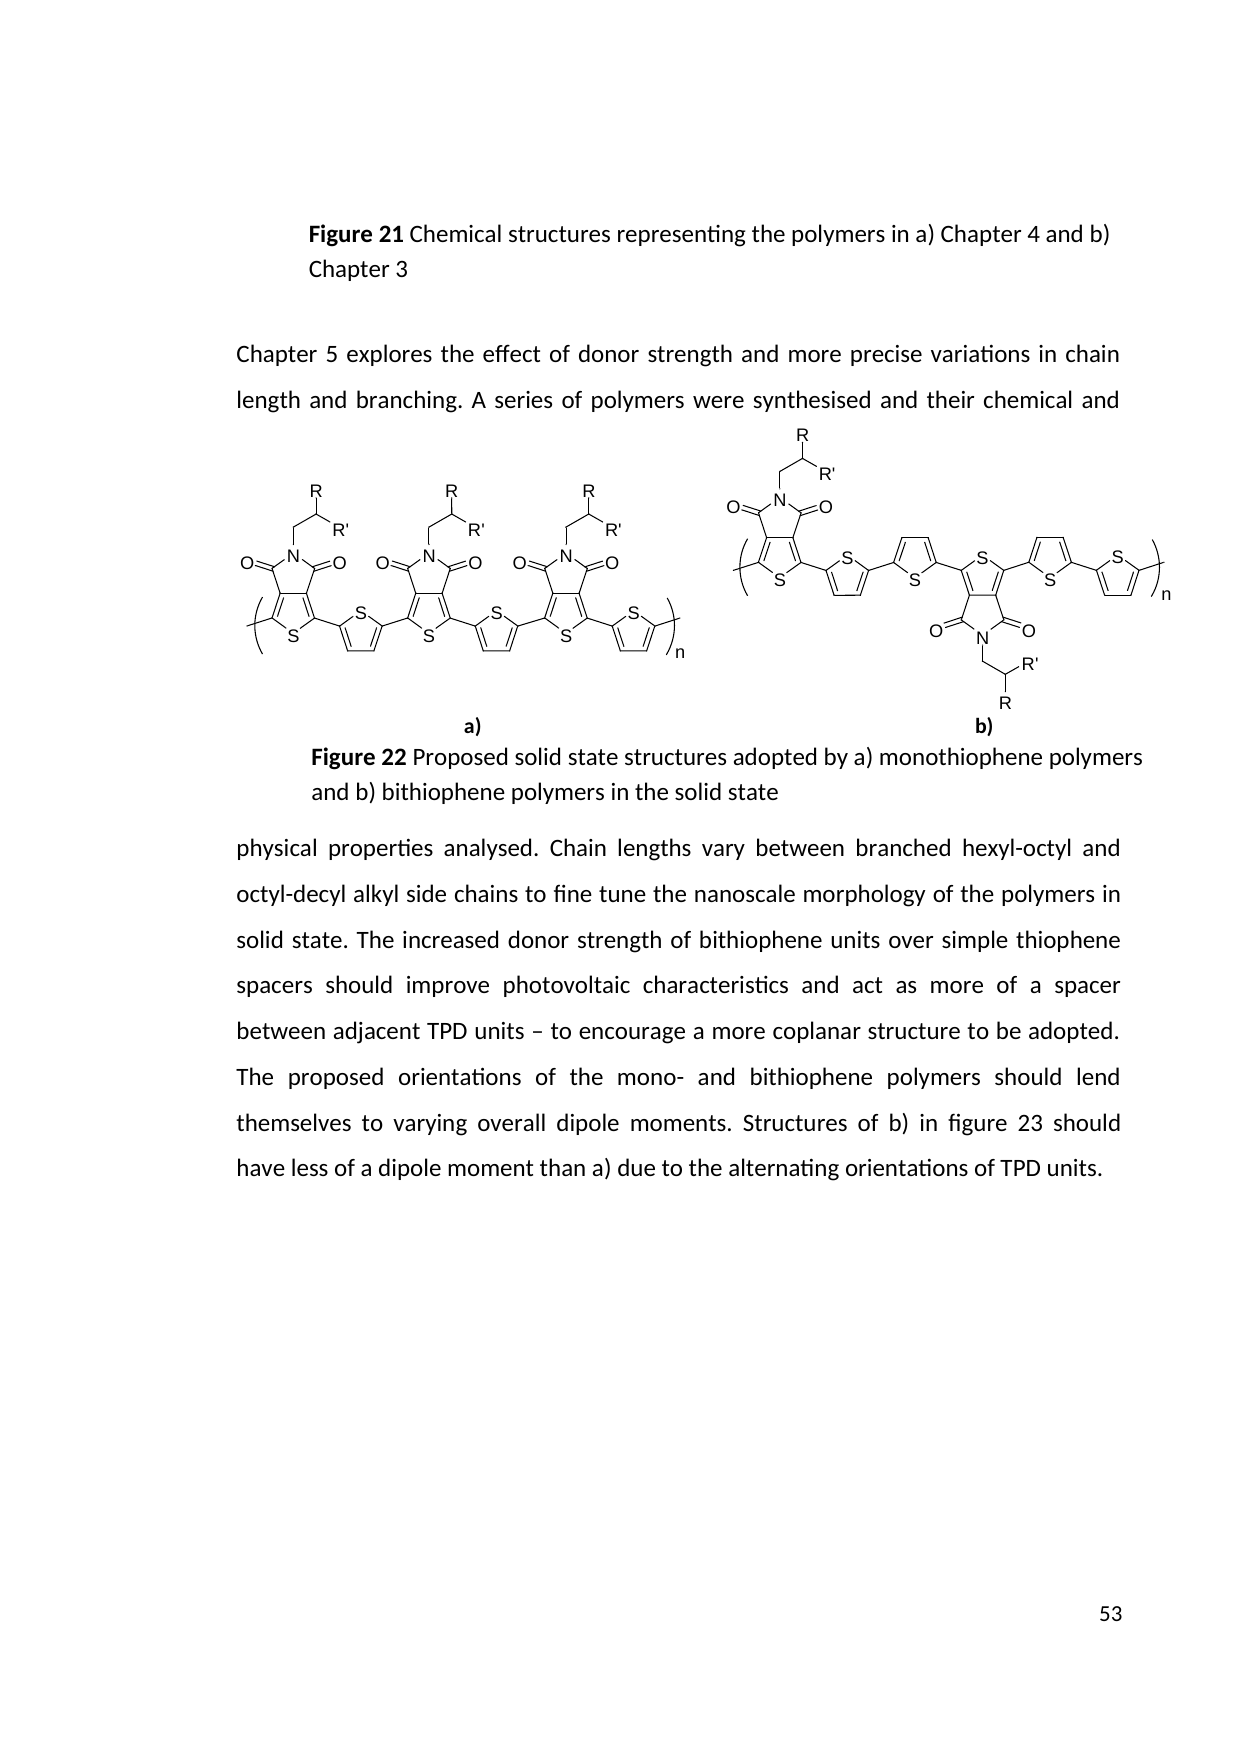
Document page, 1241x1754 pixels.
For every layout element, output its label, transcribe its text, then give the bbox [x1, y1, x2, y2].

text Chapter 5 explores the effect of donor strength and more precise variations in chain length and branching. A series of polymers were synthesised and their chemical and physical properties analysed. Chain lengths vary between branched hexyl-octyl and octyl-decyl alkyl side chains to fine tune the nanoscale morphology of the polymers in solid state. The increased donor strength of bithiophene units over simple thiophene spacers should improve photovoltaic characteristics and act as more of a spacer between adjacent TPD units – to encourage a more coplanar structure to be adopted. The proposed orientations of the mono- and bithiophene polymers should lend themselves to varying overall dipole moments. Structures of b) in figure 23 should have less of a dipole moment than a) due to the alternating orientations of TPD units. [236, 833, 1122, 1183]
text Chapter 5 explores the effect of donor strength and more precise variations in chain length and branching. A series of polymers were synthesised and their chemical and physical properties analysed. Chain lengths vary between branched hexyl-octyl and octyl-decyl alkyl side chains to fine tune the nanoscale morphology of the polymers in solid state. The increased donor strength of bithiophene units over simple thiophene spacers should improve photovoltaic characteristics and act as more of a spacer between adjacent TPD units – to encourage a more coplanar structure to be adopted. The proposed orientations of the mono- and bithiophene polymers should lend themselves to varying overall dipole moments. Structures of b) in figure 23 should have less of a dipole moment than a) due to the alternating orientations of TPD units. [236, 217, 1122, 741]
